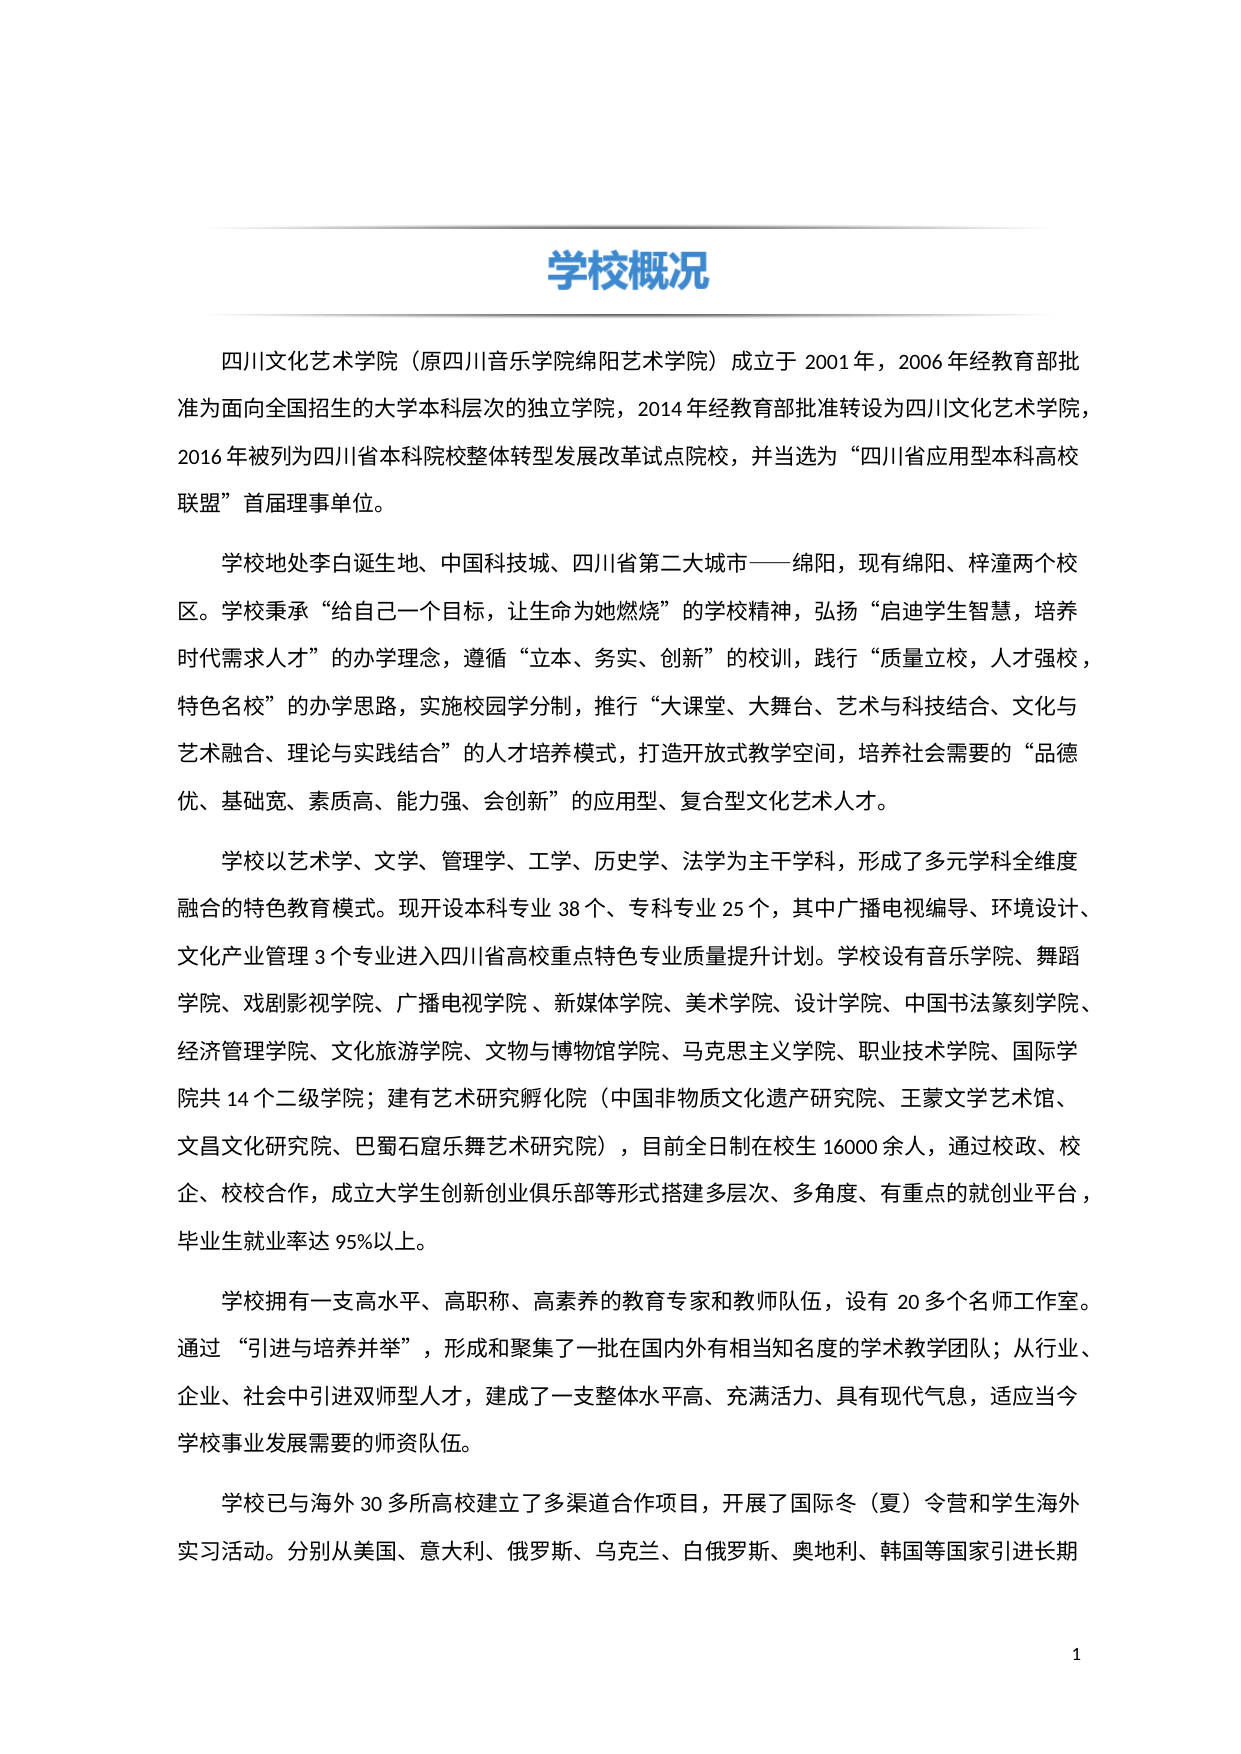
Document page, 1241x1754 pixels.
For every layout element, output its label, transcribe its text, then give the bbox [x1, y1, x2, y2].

picture [178, 206, 1082, 337]
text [177, 1486, 1081, 1565]
text 四川文化艺术学院（原四川音乐学院绵阳艺术学院）成立于2001年，2006年经教育部批准为面向全国招生的大学本科层次的独立学院，2014年经教育部批准转设为四川文化艺术学院，2016年被列为四川省本科院校整体转型发展改革试点院校，并当选为“四川省应用型本科高校联盟”首届理事单位。 [177, 344, 1081, 518]
text 学校以艺术学、文学、管理学、工学、历史学、法学为主干学科，形成了多元学科全维度融合的特色教育模式。现开设本科专业38个、专科专业25个，其中广播电视编导、环境设计、文化产业管理3个专业进入四川省高校重点特色专业质量提升计划。学校设有音乐学院、舞蹈学院、戏剧影视学院、广播电视学院 、新媒体学院、美术学院、设计学院、中国书法篆刻学院、经济管理学院、文化旅游学院、文物与博物馆学院、马克思主义学院、职业技术学院、国际学院共14个二级学院；建有艺术研究孵化院（中国非物质文化遗产研究院、王蒙文学艺术馆、文昌文化研究院、巴蜀石窟乐舞艺术研究院），目前全日制在校生16000余人，通过校政、校企、校校合作，成立大学生创新创业俱乐部等形式搭建多层次、多角度、有重点的就创业平台，毕业生就业率达95%以上。 [177, 844, 1081, 1255]
text 学校拥有一支高水平、高职称、高素养的教育专家和教师队伍，设有20多个名师工作室。通过 “引进与培养并举”，形成和聚集了一批在国内外有相当知名度的学术教学团队；从行业、企业、社会中引进双师型人才，建成了一支整体水平高、充满活力、具有现代气息，适应当今学校事业发展需要的师资队伍。 [177, 1284, 1081, 1458]
text 学校地处李白诞生地、中国科技城、四川省第二大城市——绵阳，现有绵阳、梓潼两个校区。学校秉承“给自己一个目标，让生命为她燃烧”的学校精神，弘扬“启迪学生智慧，培养时代需求人才”的办学理念，遵循“立本、务实、创新”的校训，践行“质量立校，人才强校，特色名校”的办学思路，实施校园学分制，推行“大课堂、大舞台、艺术与科技结合、文化与艺术融合、理论与实践结合”的人才培养模式，打造开放式教学空间，培养社会需要的“品德优、基础宽、素质高、能力强、会创新”的应用型、复合型文化艺术人才。 [177, 546, 1081, 815]
